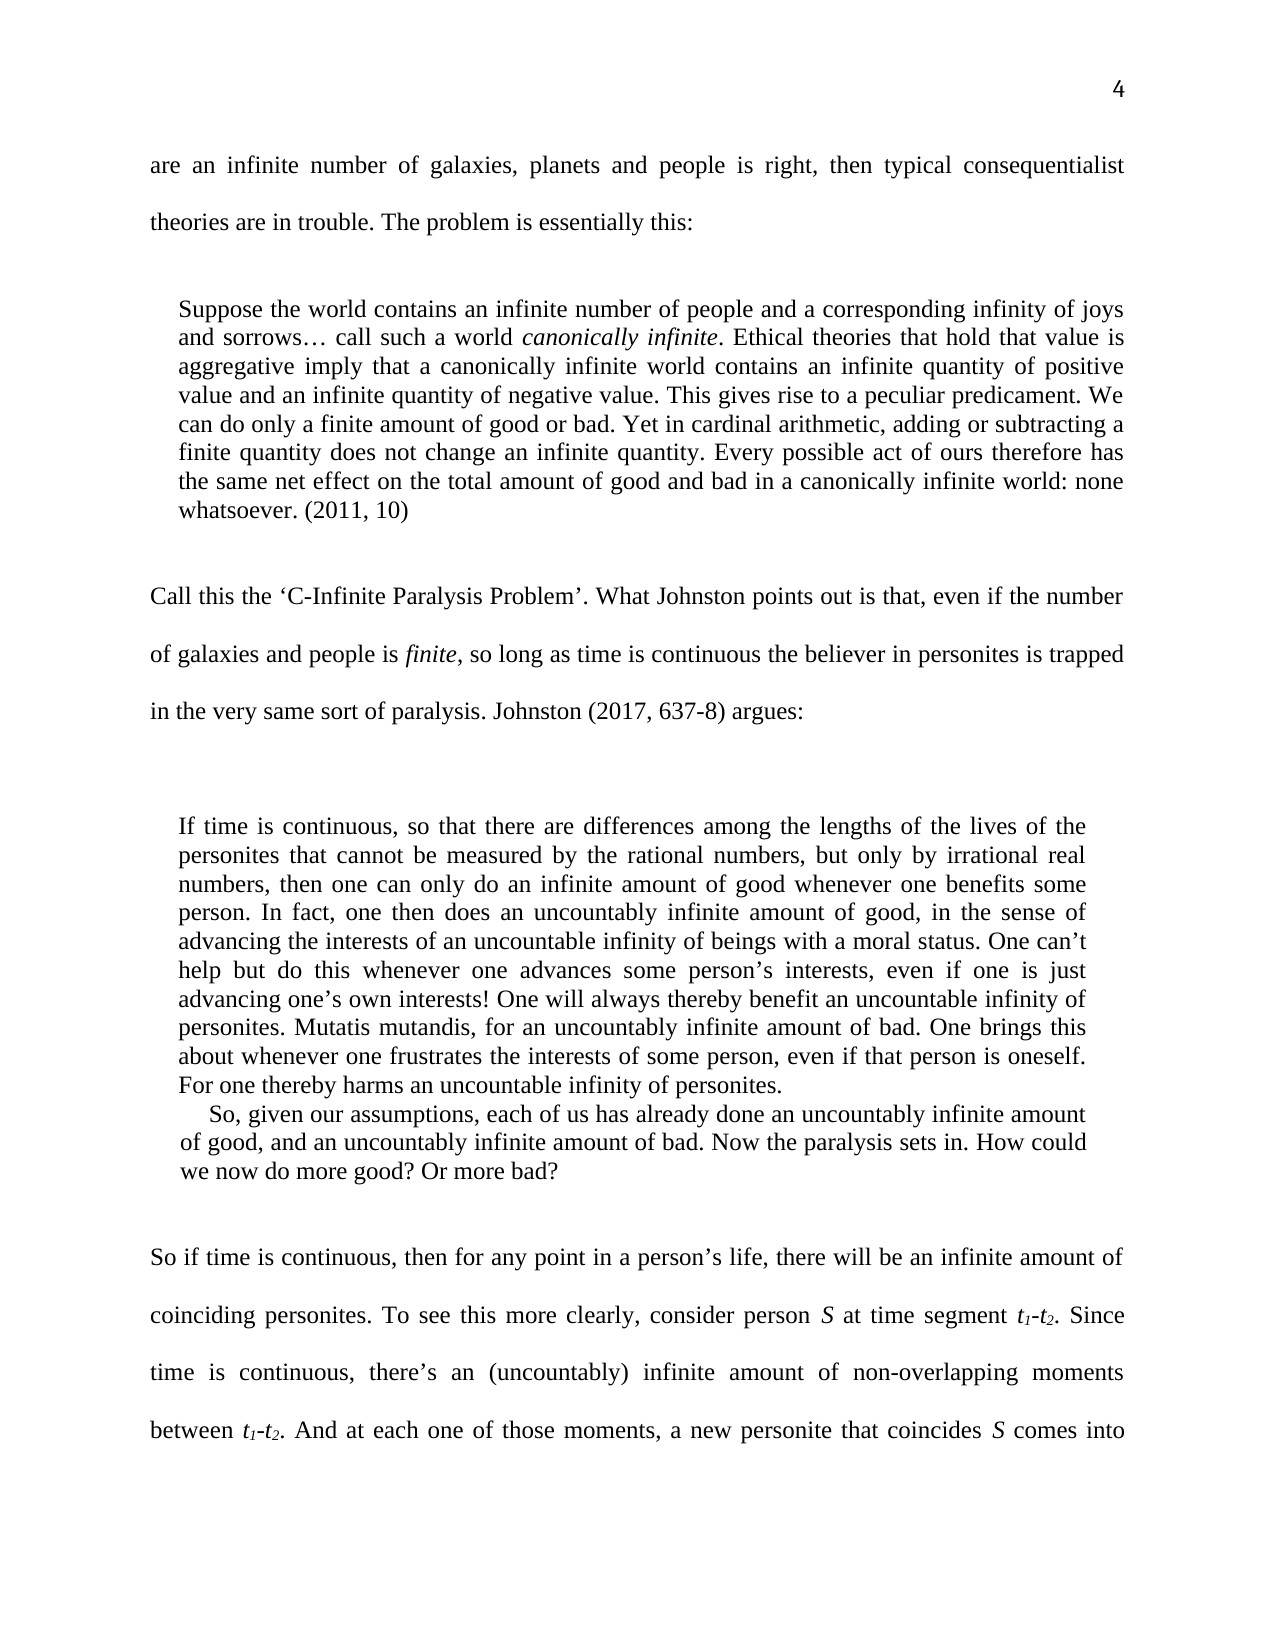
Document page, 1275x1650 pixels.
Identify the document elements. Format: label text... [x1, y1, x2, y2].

text Suppose the world contains an infinite number of people and a corresponding infinity of joys and sorrows… call such a world canonically infinite. Ethical theories that hold that value is aggregative imply that a canonically infinite world contains an infinite quantity of positive value and an infinite quantity of negative value. This gives rise to a peculiar predicament. We can do only a finite amount of good or bad. Yet in cardinal arithmetic, adding or subtracting a finite quantity does not change an infinite quantity. Every possible act of ours therefore has the same net effect on the total amount of good and bad in a canonically infinite world: none whatsoever. (2011, 10) [178, 294, 1125, 524]
text So, given our assumptions, each of us has already done an uncountably infinite amount of good, and an uncountably infinite amount of bad. Now the paralysis sets in. How could we now do more good? Or more bad? [180, 1099, 1087, 1185]
text If time is continuous, so that there are differences among the lengths of the lives of the personites that cannot be measured by the rational numbers, but only by irrational real numbers, then one can only do an infinite amount of good whenever one benefits some person. In fact, one then does an uncountably infinite amount of good, in the sense of advancing the interests of an uncountable infinity of beings with a moral status. One can’t help but do this whenever one advances some person’s interests, even if one is just advancing one’s own interests! One will always thereby benefit an uncountable infinity of personites. Mutatis mutandis, for an uncountably infinite amount of bad. One brings this about whenever one frustrates the interests of some person, even if that person is oneself. For one thereby harms an uncountable infinity of personites. [178, 811, 1087, 1099]
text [150, 150, 1125, 236]
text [150, 1242, 1125, 1444]
text Call this the ‘C-Infinite Paralysis Problem’. What Johnston points out is that, even if the number of galaxies and people is finite, so long as time is continuous the believer in personites is trapped in the very same sort of paralysis. Johnston (2017, 637-8) argues: [150, 581, 1125, 725]
